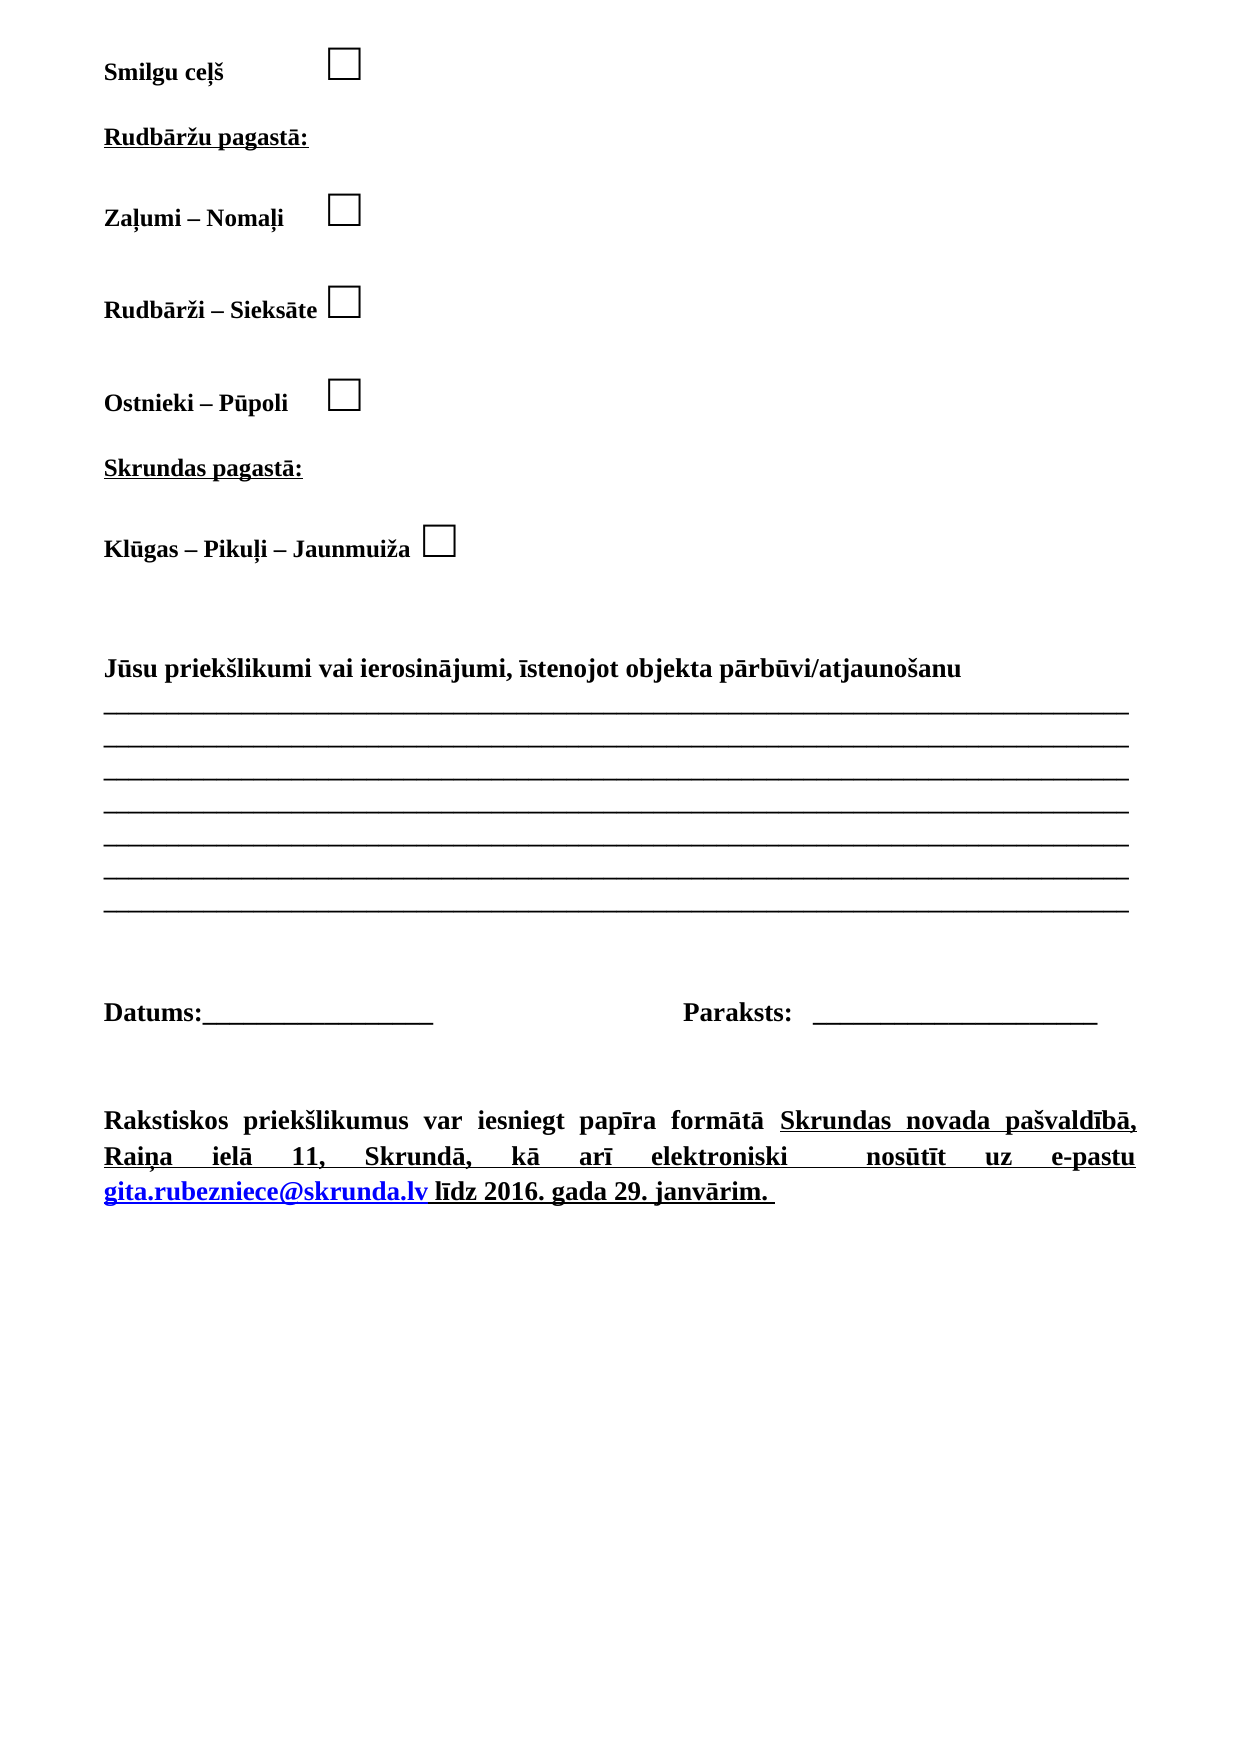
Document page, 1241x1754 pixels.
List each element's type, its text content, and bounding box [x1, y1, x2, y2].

text Zaļumi – Nomaļi □ [103, 176, 1137, 238]
text Klūgas – Pikuļi – Jaunmuiža □ [103, 507, 1137, 569]
text Smilgu ceļš □ [103, 29, 1137, 92]
text Datums:_________________ Paraksts: _____________________ [103, 996, 1137, 1027]
text Ostnieki – Pūpoli □ [103, 361, 1137, 423]
text Rakstiskos priekšlikumus var iesniegt papīra formātā Skrundas novada pašvaldībā, Raiņa ielā 11, Skrundā, kā arī elektroniski nosūtīt uz e-pastu gita.rubezniece@skrunda.lv līdz 2016. gada 29. janvārim. [103, 1104, 1137, 1206]
text Skrundas pagastā: [103, 453, 1137, 482]
text Rudbāržu pagastā: [103, 122, 1137, 151]
text Jūsu priekšlikumi vai ierosinājumi, īstenojot objekta pārbūvi/atjaunošanu ______________________________________________________________________________________________________________________________________________________________________________________________________________________________________________________________________________________________________________________________________________________________________________________________________________________________________________________________________________________________________________________________________________________________________________________________ [103, 652, 1137, 914]
text Rudbārži – Sieksāte □ [103, 268, 1137, 331]
